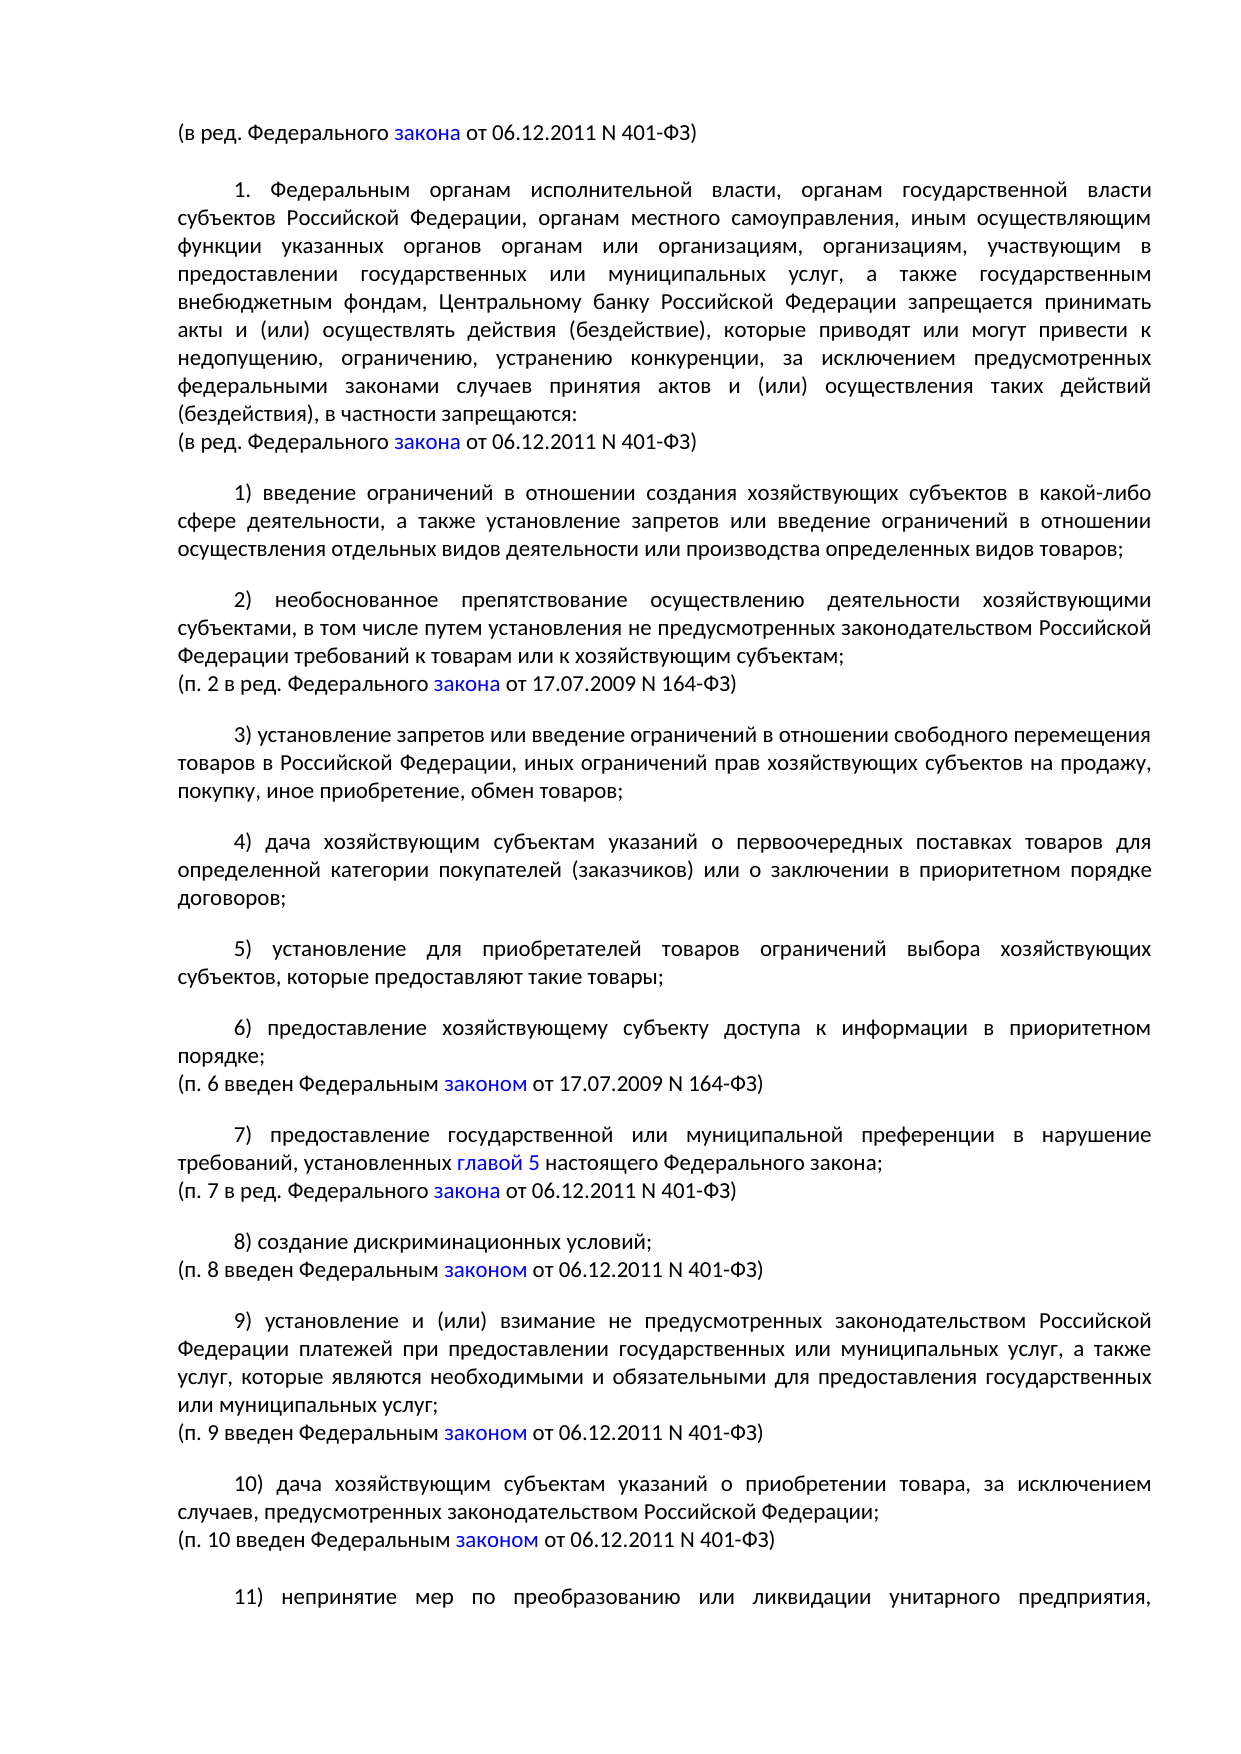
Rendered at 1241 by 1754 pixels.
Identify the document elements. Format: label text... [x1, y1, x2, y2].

text (п. 6 введен Федеральным законом от 17.07.2009 N 164-ФЗ) [177, 1069, 1152, 1097]
text 1) введение ограничений в отношении создания хозяйствующих субъектов в какой-либо сфере деятельности, а также установление запретов или введение ограничений в отношении осуществления отдельных видов деятельности или производства определенных видов товаров; [177, 478, 1152, 562]
text (п. 2 в ред. Федерального закона от 17.07.2009 N 164-ФЗ) [177, 669, 1152, 697]
text 2) необоснованное препятствование осуществлению деятельности хозяйствующими субъектами, в том числе путем установления не предусмотренных законодательством Российской Федерации требований к товарам или к хозяйствующим субъектам; [177, 585, 1152, 669]
text (п. 7 в ред. Федерального закона от 06.12.2011 N 401-ФЗ) [177, 1176, 1152, 1204]
text (в ред. Федерального закона от 06.12.2011 N 401-ФЗ) [177, 118, 1152, 146]
text 10) дача хозяйствующим субъектам указаний о приобретении товара, за исключением случаев, предусмотренных законодательством Российской Федерации; [177, 1469, 1152, 1525]
text (п. 10 введен Федеральным законом от 06.12.2011 N 401-ФЗ) [177, 1525, 1152, 1553]
text 7) предоставление государственной или муниципальной преференции в нарушение требований, установленных главой 5 настоящего Федерального закона; [177, 1120, 1152, 1176]
text 5) установление для приобретателей товаров ограничений выбора хозяйствующих субъектов, которые предоставляют такие товары; [177, 934, 1152, 990]
text (п. 8 введен Федеральным законом от 06.12.2011 N 401-ФЗ) [177, 1255, 1152, 1283]
text (в ред. Федерального закона от 06.12.2011 N 401-ФЗ) [177, 427, 1152, 456]
text 6) предоставление хозяйствующему субъекту доступа к информации в приоритетном порядке; [177, 1013, 1152, 1069]
text 4) дача хозяйствующим субъектам указаний о первоочередных поставках товаров для определенной категории покупателей (заказчиков) или о заключении в приоритетном порядке договоров; [177, 827, 1152, 911]
text 1. Федеральным органам исполнительной власти, органам государственной власти субъектов Российской Федерации, органам местного самоуправления, иным осуществляющим функции указанных органов органам или организациям, организациям, участвующим в предоставлении государственных или муниципальных услуг, а также государственным внебюджетным фондам, Центральному банку Российской Федерации запрещается принимать акты и (или) осуществлять действия (бездействие), которые приводят или могут привести к недопущению, ограничению, устранению конкуренции, за исключением предусмотренных федеральными законами случаев принятия актов и (или) осуществления таких действий (бездействия), в частности запрещаются: [177, 175, 1152, 427]
text (п. 9 введен Федеральным законом от 06.12.2011 N 401-ФЗ) [177, 1418, 1152, 1446]
text 9) установление и (или) взимание не предусмотренных законодательством Российской Федерации платежей при предоставлении государственных или муниципальных услуг, а также услуг, которые являются необходимыми и обязательными для предоставления государственных или муниципальных услуг; [177, 1306, 1152, 1418]
text 3) установление запретов или введение ограничений в отношении свободного перемещения товаров в Российской Федерации, иных ограничений прав хозяйствующих субъектов на продажу, покупку, иное приобретение, обмен товаров; [177, 720, 1152, 804]
text 8) создание дискриминационных условий; [177, 1227, 1152, 1255]
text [177, 1582, 1152, 1611]
